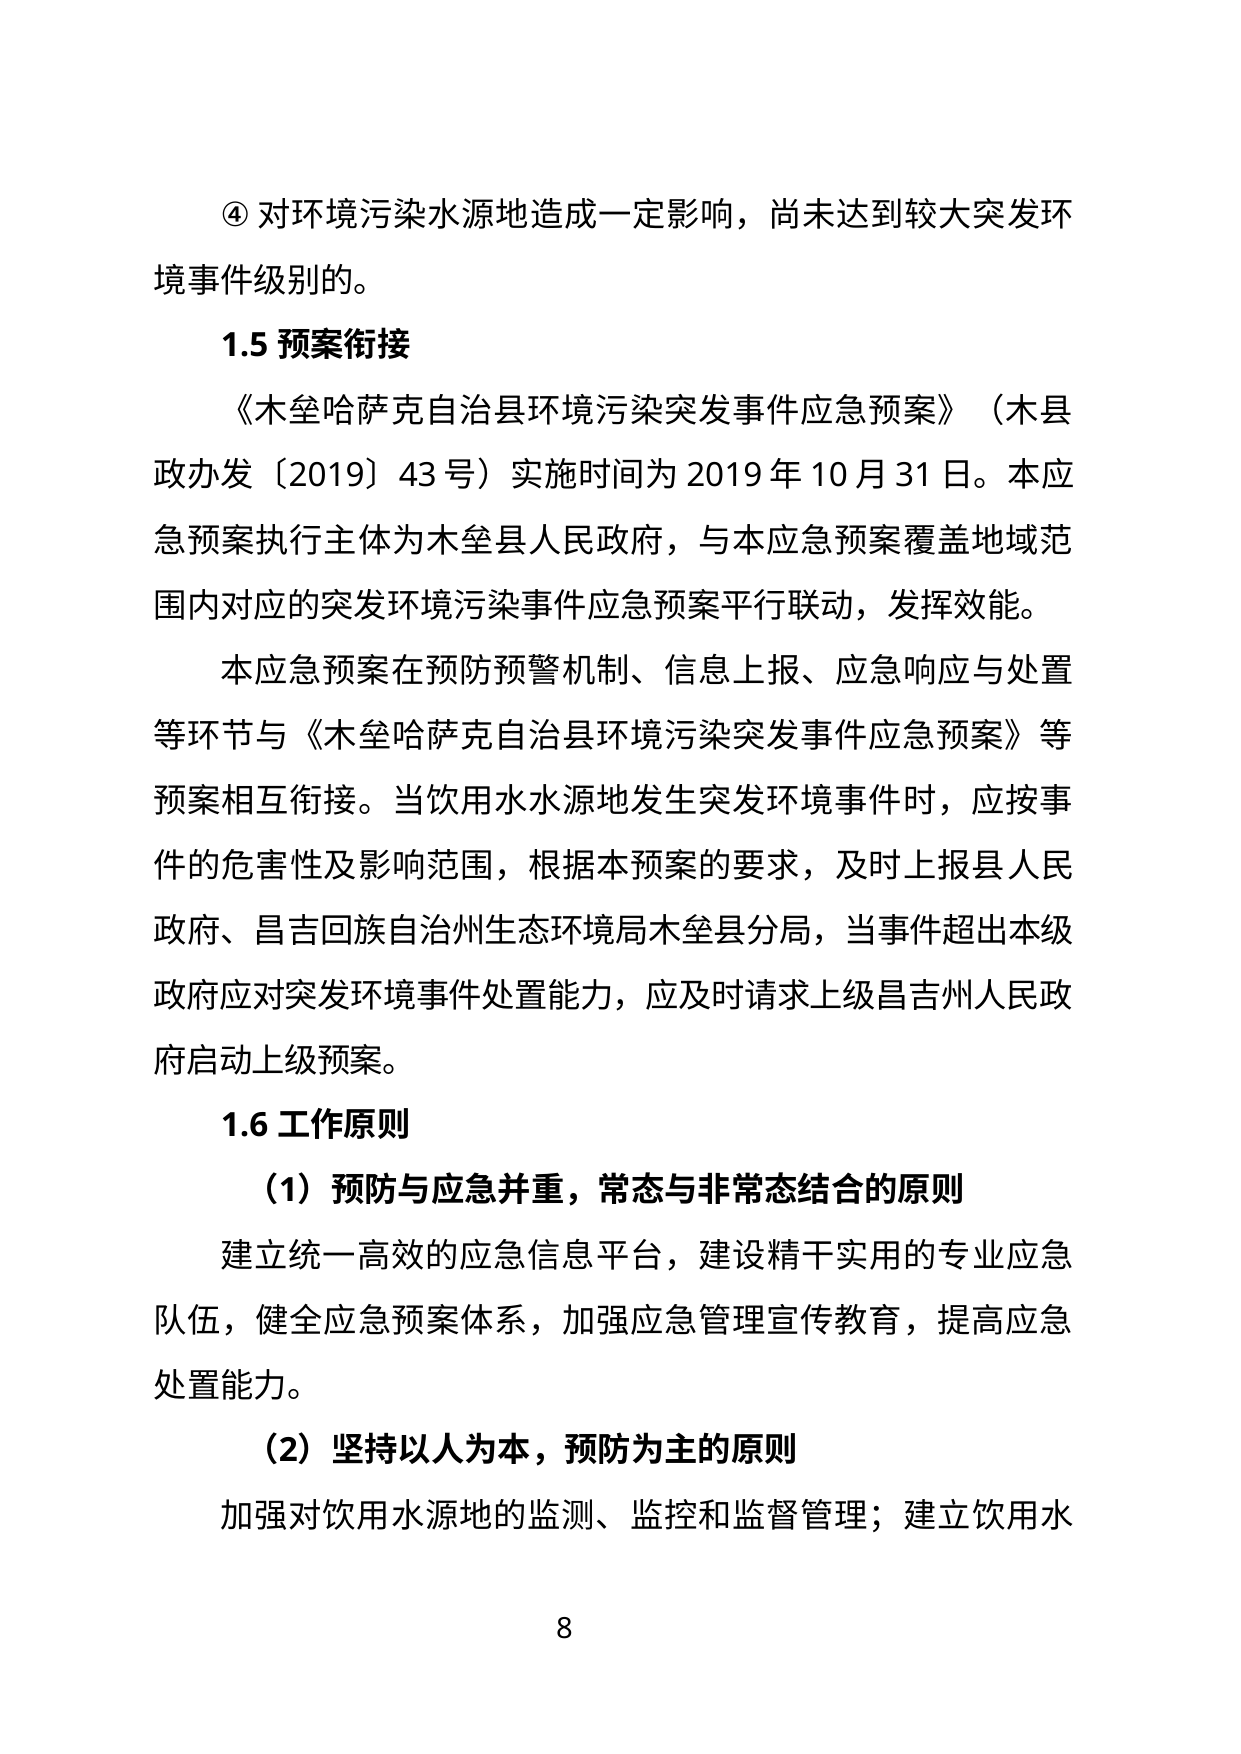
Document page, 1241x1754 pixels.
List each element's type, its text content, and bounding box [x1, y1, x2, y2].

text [153, 1480, 1075, 1545]
text 《木垒哈萨克自治县环境污染突发事件应急预案》（木县政办发〔2019〕43号）实施时间为2019年10月31日。本应急预案执行主体为木垒县人民政府，与本应急预案覆盖地域范围内对应的突发环境污染事件应急预案平行联动，发挥效能。 [153, 375, 1075, 635]
subtitle （1）预防与应急并重，常态与非常态结合的原则 [153, 1155, 1075, 1220]
subtitle （2）坚持以人为本，预防为主的原则 [153, 1415, 1075, 1480]
text 建立统一高效的应急信息平台，建设精干实用的专业应急队伍，健全应急预案体系，加强应急管理宣传教育，提高应急处置能力。 [153, 1220, 1075, 1415]
subtitle 1.5 预案衔接 [153, 310, 1075, 375]
text 本应急预案在预防预警机制、信息上报、应急响应与处置等环节与《木垒哈萨克自治县环境污染突发事件应急预案》等预案相互衔接。当饮用水水源地发生突发环境事件时，应按事件的危害性及影响范围，根据本预案的要求，及时上报县人民政府、昌吉回族自治州生态环境局木垒县分局，当事件超出本级政府应对突发环境事件处置能力，应及时请求上级昌吉州人民政府启动上级预案。 [153, 635, 1075, 1090]
subtitle 1.6 工作原则 [153, 1090, 1075, 1155]
text ④对环境污染水源地造成一定影响，尚未达到较大突发环境事件级别的。 [153, 180, 1075, 310]
